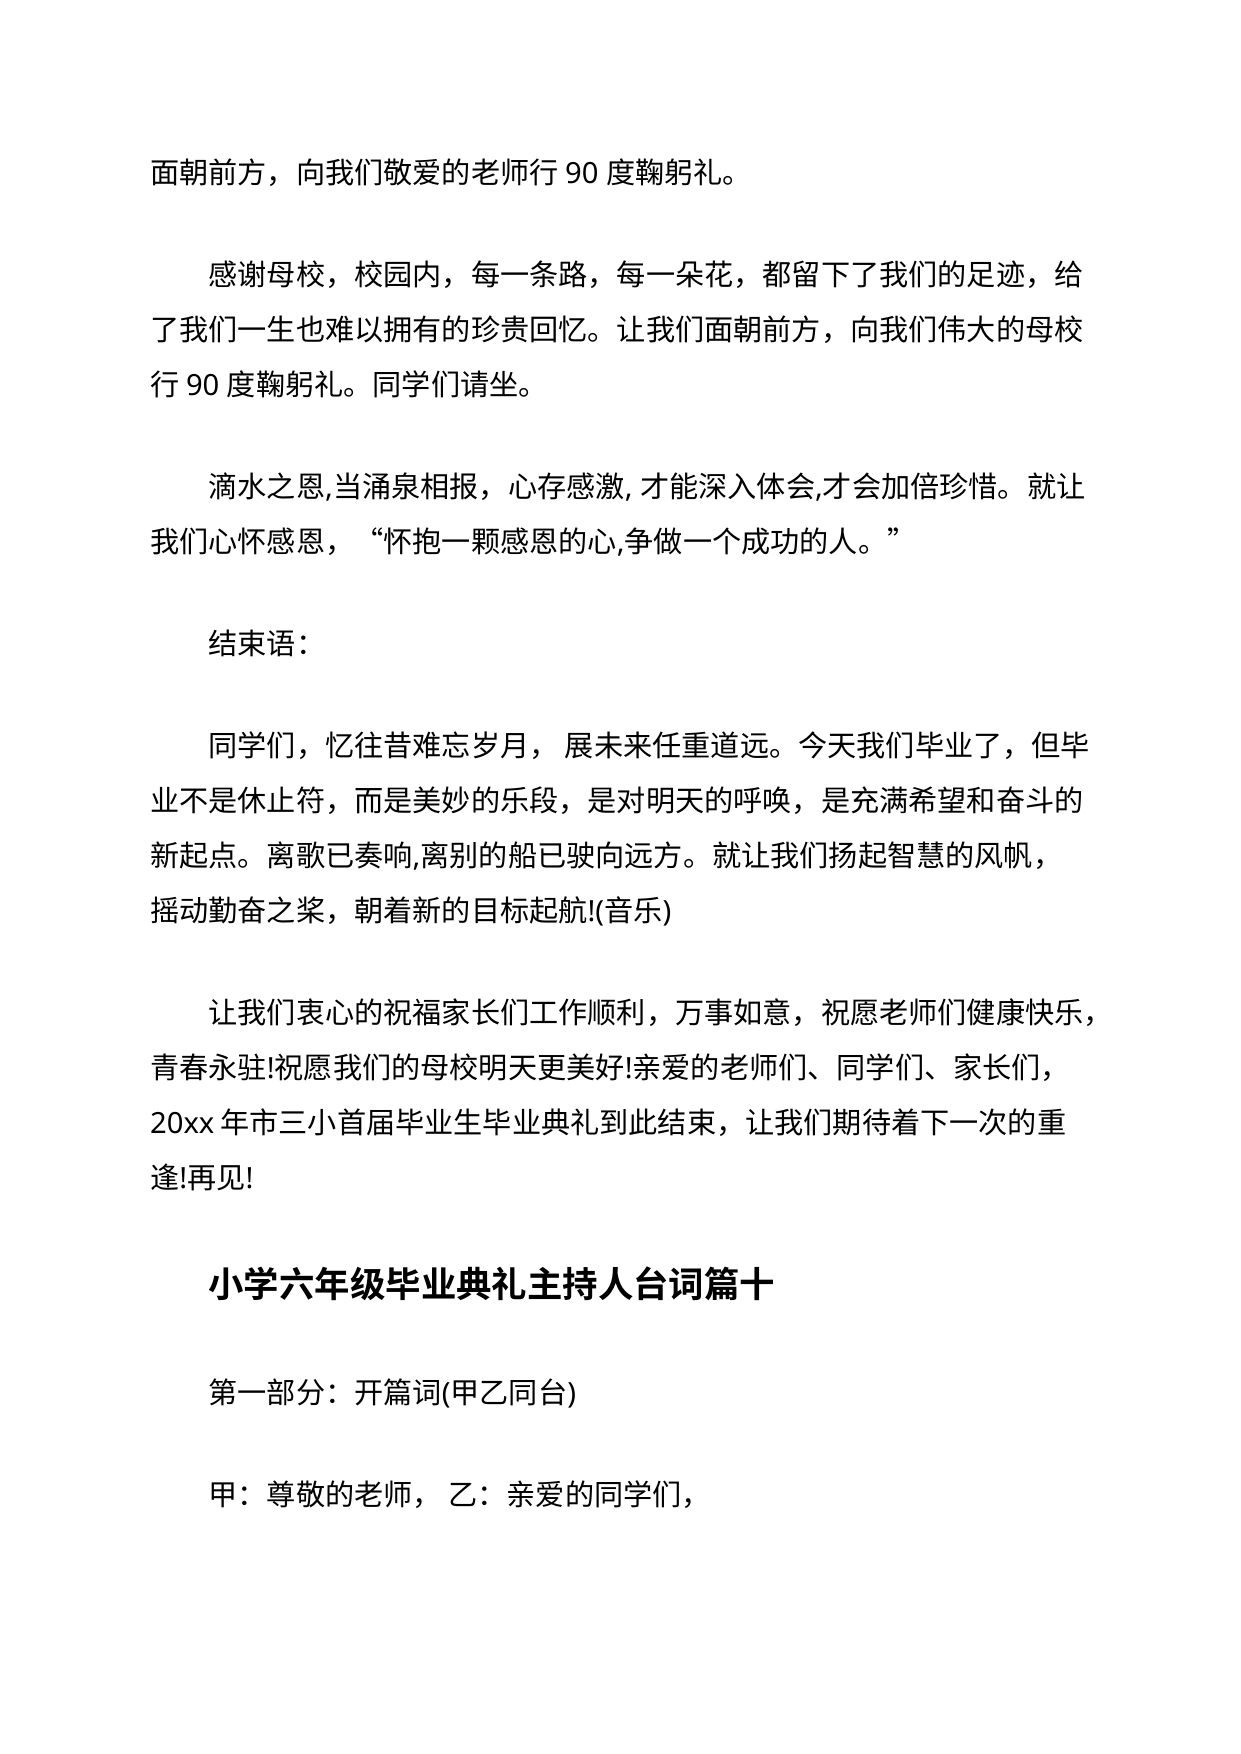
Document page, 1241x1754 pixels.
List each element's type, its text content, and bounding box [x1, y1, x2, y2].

text 结束语： [150, 621, 1090, 663]
text 感谢母校，校园内，每一条路，每一朵花，都留下了我们的足迹，给了我们一生也难以拥有的珍贵回忆。让我们面朝前方，向我们伟大的母校行 90 度鞠躬礼。同学们请坐。 [150, 252, 1090, 404]
text 同学们，忆往昔难忘岁月， 展未来任重道远。今天我们毕业了，但毕业不是休止符，而是美妙的乐段，是对明天的呼唤，是充满希望和奋斗的新起点。离歌已奏响,离别的船已驶向远方。就让我们扬起智慧的风帆，摇动勤奋之桨，朝着新的目标起航!(音乐) [150, 722, 1090, 930]
text 小学六年级毕业典礼主持人台词篇十 [150, 1256, 1090, 1307]
text 让我们衷心的祝福家长们工作顺利，万事如意，祝愿老师们健康快乐，青春永驻!祝愿我们的母校明天更美好!亲爱的老师们、同学们、家长们，20xx年市三小首届毕业生毕业典礼到此结束，让我们期待着下一次的重逢!再见! [150, 989, 1090, 1197]
text 甲：尊敬的老师， 乙：亲爱的同学们， [150, 1472, 1090, 1514]
text 第一部分：开篇词(甲乙同台) [150, 1369, 1090, 1412]
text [150, 150, 1090, 192]
text 滴水之恩,当涌泉相报，心存感激, 才能深入体会,才会加倍珍惜。就让我们心怀感恩，“怀抱一颗感恩的心,争做一个成功的人。” [150, 464, 1090, 561]
